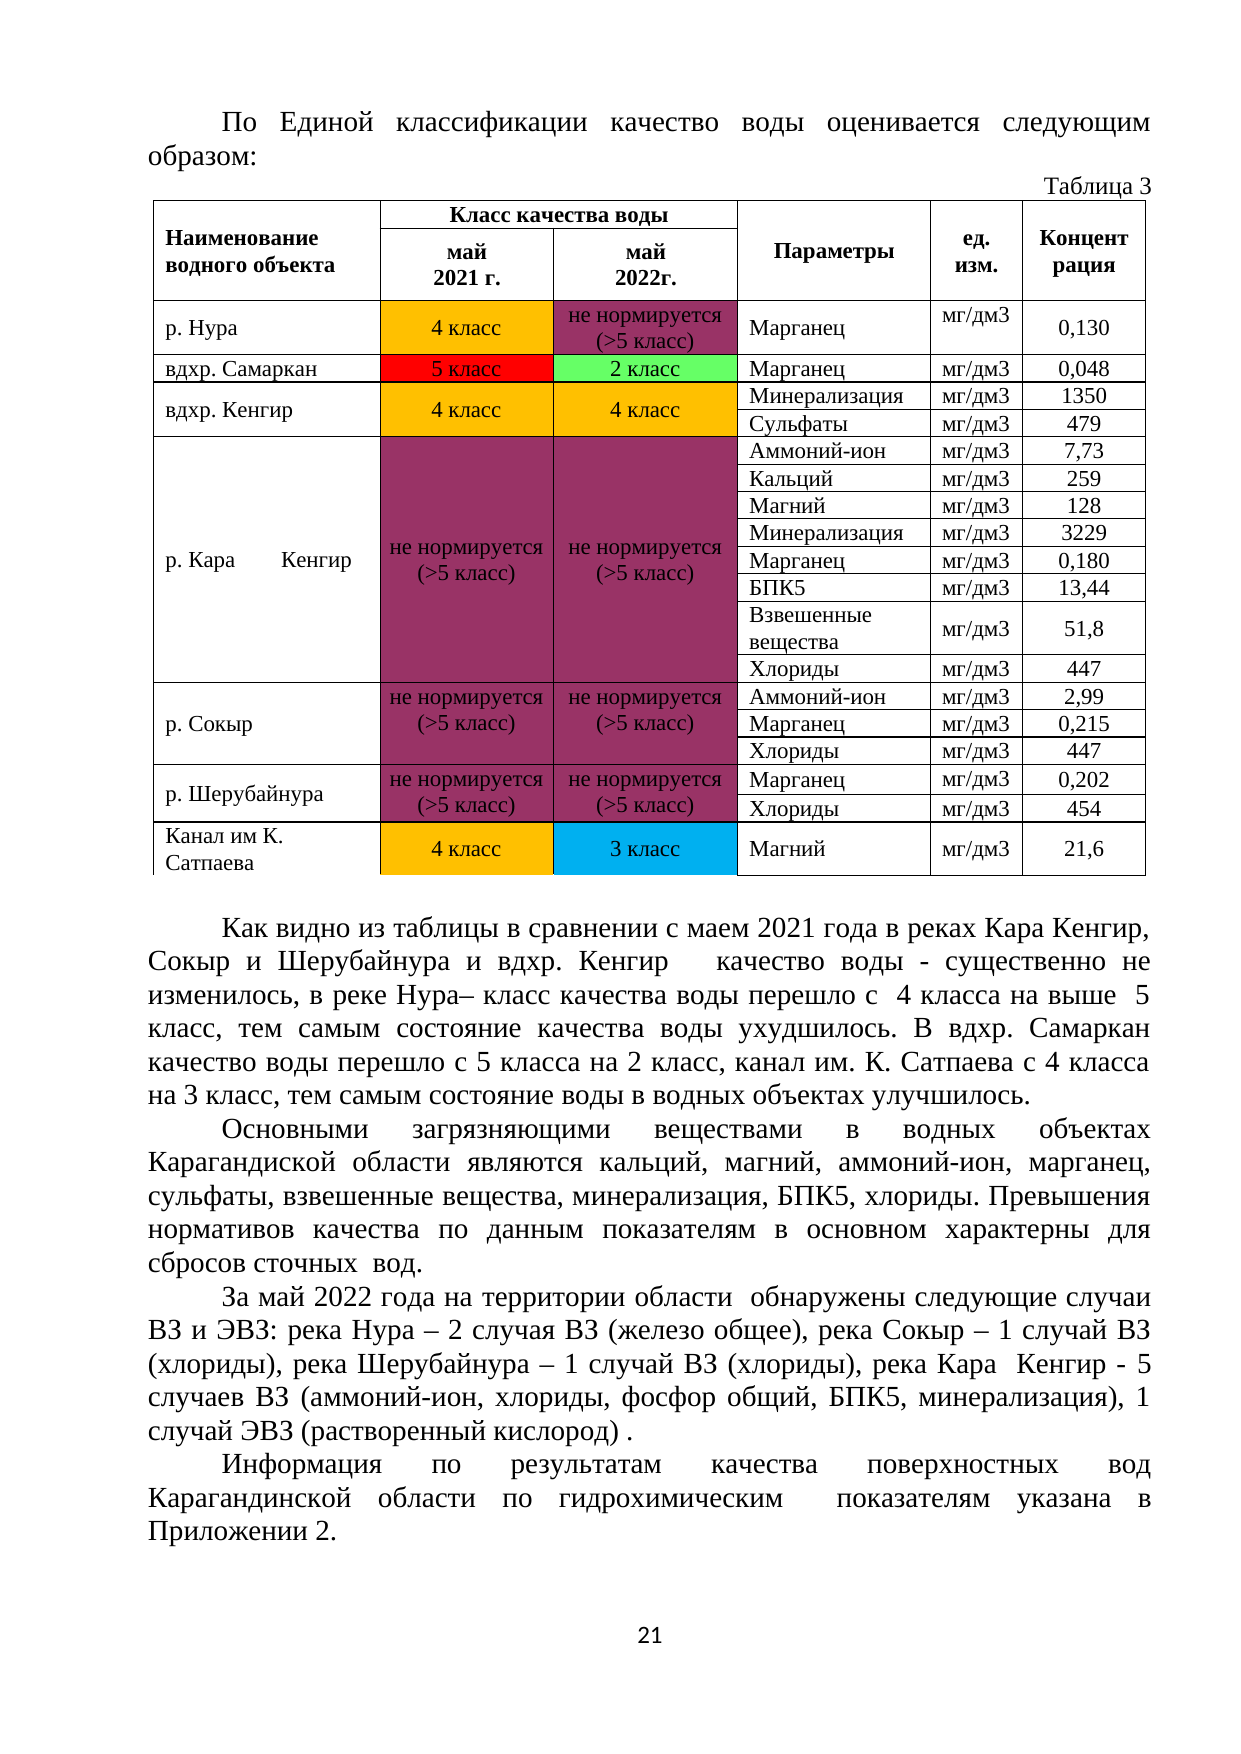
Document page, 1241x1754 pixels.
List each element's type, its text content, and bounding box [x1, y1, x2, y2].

table_cell Магний [738, 492, 930, 518]
table_cell май 2022г. [554, 229, 737, 300]
table_cell мг/дм3 [931, 795, 1022, 821]
table_header Параметры [738, 201, 930, 300]
table_cell 0,130 [1023, 301, 1145, 354]
table_cell Канал им К. Сатпаева [154, 823, 380, 875]
table_cell май 2021 г. [381, 229, 553, 300]
table_cell Взвешенные вещества [738, 602, 930, 654]
table_header Наименование водного объекта [154, 201, 380, 300]
table_cell мг/дм3 [931, 765, 1022, 794]
table_cell вдхр. Самаркан [154, 355, 380, 381]
table_cell 479 [1023, 410, 1145, 436]
table_cell 3229 [1023, 519, 1145, 546]
table_cell Минерализация [738, 519, 930, 546]
table_cell Аммоний-ион [738, 683, 930, 709]
table_cell не нормируется (>5 класс) [554, 437, 737, 682]
text Основными загрязняющими веществами в водных объектах Карагандиской области являются кальций, магний, аммоний-ион, марганец, сульфаты, взвешенные вещества, минерализация, БПК5, хлориды. Превышения нормативов качества по данным показателям в основном характерны для сбросов сточных вод. [148, 1111, 1152, 1279]
table_cell мг/дм3 [931, 602, 1022, 654]
table_cell 3 класс [554, 823, 737, 875]
table_cell Марганец [738, 355, 930, 381]
table_header Концентрация [1023, 201, 1145, 300]
table_cell 4 класс [381, 301, 553, 354]
table_cell мг/дм3 [931, 547, 1022, 573]
table_cell мг/дм3 [931, 383, 1022, 409]
table_cell 4 класс [554, 383, 737, 436]
table_cell мг/дм3 [931, 437, 1022, 463]
table_cell 447 [1023, 738, 1145, 764]
table_cell 447 [1023, 655, 1145, 682]
table_cell Марганец [738, 710, 930, 736]
text За май 2022 года на территории области обнаружены следующие случаи ВЗ и ЭВЗ: река Нура – 2 случая ВЗ (железо общее), река Сокыр – 1 случай ВЗ (хлориды), река Шерубайнура – 1 случай ВЗ (хлориды), река Кара Кенгир - 5 случаев ВЗ (аммоний-ион, хлориды, фосфор общий, БПК5, минерализация), 1 случай ЭВЗ (растворенный кислород) . [148, 1279, 1152, 1446]
table_cell 0,202 [1023, 765, 1145, 794]
table_cell Кальций [738, 465, 930, 491]
table_cell Марганец [738, 765, 930, 794]
text Информация по результатам качества поверхностных вод Карагандинской области по гидрохимическим показателям указана в Приложении 2. [148, 1446, 1152, 1547]
table_cell Марганец [738, 547, 930, 573]
table_cell Минерализация [738, 383, 930, 409]
table_cell Хлориды [738, 738, 930, 764]
table_cell Хлориды [738, 795, 930, 821]
table_cell 0,180 [1023, 547, 1145, 573]
table_cell 128 [1023, 492, 1145, 518]
table_cell мг/дм3 [931, 492, 1022, 518]
table_cell не нормируется (>5 класс) [554, 765, 737, 821]
table_cell мг/дм3 [931, 710, 1022, 736]
table_cell не нормируется (>5 класс) [381, 437, 553, 682]
table_cell 259 [1023, 465, 1145, 491]
text По Единой классификации качество воды оценивается следующим образом: [148, 104, 1152, 171]
table_cell р. Сокыр [154, 683, 380, 764]
table_cell Сульфаты [738, 410, 930, 436]
table_cell 454 [1023, 795, 1145, 821]
table_header Класс качества воды [381, 201, 737, 228]
table_cell мг/дм3 [931, 738, 1022, 764]
table_cell Хлориды [738, 655, 930, 682]
table_cell мг/дм3 [931, 574, 1022, 601]
table_cell мг/дм3 [931, 655, 1022, 682]
table_cell Магний [738, 823, 930, 875]
table_cell 2 класс [554, 355, 737, 381]
table_cell мг/дм3 [931, 301, 1022, 354]
table_cell 4 класс [380, 823, 553, 875]
table_cell мг/дм3 [931, 823, 1022, 875]
table_cell р. Шерубайнура [154, 765, 380, 821]
table_cell мг/дм3 [931, 465, 1022, 491]
table_cell вдхр. Кенгир [154, 383, 380, 436]
table_cell 4 класс [381, 383, 553, 436]
table_cell не нормируется (>5 класс) [381, 683, 553, 764]
table_cell Марганец [738, 301, 930, 354]
table_cell мг/дм3 [931, 519, 1022, 546]
text Таблица 3 [148, 171, 1152, 200]
table_cell мг/дм3 [931, 355, 1022, 381]
table_cell 0,048 [1023, 355, 1145, 381]
table_cell не нормируется (>5 класс) [554, 683, 737, 764]
table_header ед. изм. [931, 201, 1022, 300]
table_cell мг/дм3 [931, 410, 1022, 436]
table_cell БПК5 [738, 574, 930, 601]
table_cell 2,99 [1023, 683, 1145, 709]
table_cell 1350 [1023, 383, 1145, 409]
table_cell р. Нура [154, 301, 380, 354]
table_cell 21,6 [1023, 823, 1145, 875]
table_cell р. Кара Кенгир [154, 437, 380, 682]
table_cell не нормируется (>5 класс) [381, 765, 553, 821]
table_cell 13,44 [1023, 574, 1145, 601]
table_cell 0,215 [1023, 710, 1145, 736]
table_cell не нормируется (>5 класс) [554, 301, 737, 354]
table_cell 7,73 [1023, 437, 1145, 463]
table_cell 51,8 [1023, 602, 1145, 654]
table_cell 5 класс [381, 355, 553, 381]
table_cell Аммоний-ион [738, 437, 930, 463]
table_cell мг/дм3 [931, 683, 1022, 709]
text Как видно из таблицы в сравнении с маем 2021 года в реках Кара Кенгир, Сокыр и Шерубайнура и вдхр. Кенгир качество воды - существенно не изменилось, в реке Нура– класс качества воды перешло с 4 класса на выше 5 класс, тем самым состояние качества воды ухудшилось. В вдхр. Самаркан качество воды перешло с 5 класса на 2 класс, канал им. К. Сатпаева с 4 класса на 3 класс, тем самым состояние воды в водных объектах улучшилось. [148, 910, 1152, 1111]
